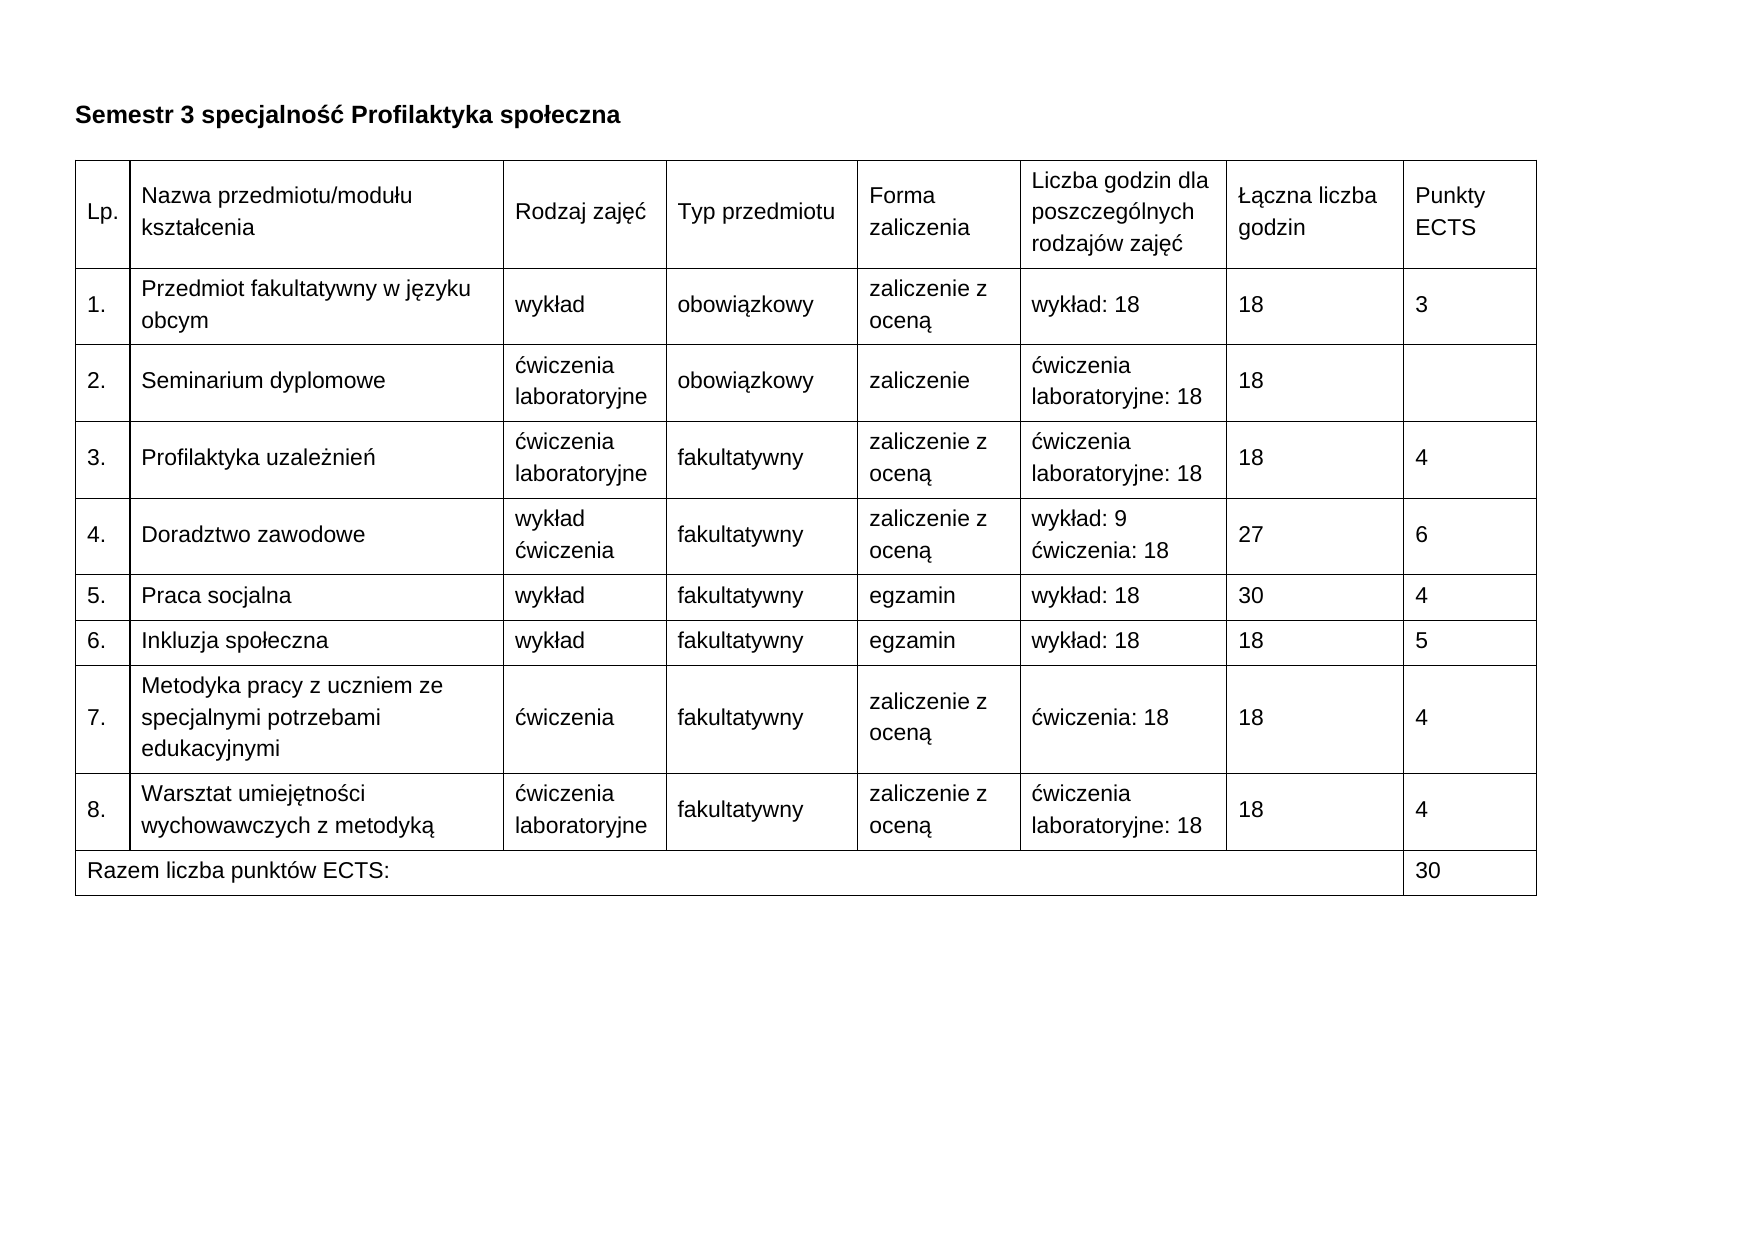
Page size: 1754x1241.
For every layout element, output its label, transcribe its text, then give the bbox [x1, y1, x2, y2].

table_cell 4 [1404, 575, 1536, 619]
table_cell ćwiczenia laboratoryjne [504, 345, 666, 421]
table_cell ćwiczenia laboratoryjne: 18 [1021, 422, 1226, 498]
table_cell ćwiczenia laboratoryjne: 18 [1021, 774, 1226, 849]
table_cell Warsztat umiejętności wychowawczych z metodyką [131, 774, 503, 849]
table_cell 18 [1227, 774, 1403, 849]
table_cell 4. [76, 499, 129, 574]
table_cell 18 [1227, 269, 1403, 344]
table_cell 18 [1227, 666, 1403, 773]
table_cell wykład [504, 575, 666, 619]
table_cell 27 [1227, 499, 1403, 574]
table_cell zaliczenie z oceną [858, 666, 1020, 773]
table_cell 5 [1404, 621, 1536, 664]
table_cell ćwiczenia laboratoryjne [504, 774, 666, 849]
table_cell fakultatywny [667, 666, 857, 773]
table_cell 30 [1227, 575, 1403, 619]
table_cell 30 [1404, 851, 1536, 894]
table_cell ćwiczenia [504, 666, 666, 773]
table_header Typ przedmiotu [667, 161, 857, 268]
table_header Liczba godzin dla poszczególnych rodzajów zajęć [1021, 161, 1226, 268]
table_header Łączna liczba godzin [1227, 161, 1403, 268]
table_cell 5. [76, 575, 129, 619]
table_cell ćwiczenia laboratoryjne [504, 422, 666, 498]
table_cell 2. [76, 345, 129, 421]
table_cell obowiązkowy [667, 269, 857, 344]
table_cell 7. [76, 666, 129, 773]
table_cell 6. [76, 621, 129, 664]
table_cell Razem liczba punktów ECTS: [76, 851, 1403, 894]
table_cell wykład [504, 269, 666, 344]
table_cell 18 [1227, 621, 1403, 664]
table_header Nazwa przedmiotu/modułu kształcenia [131, 161, 503, 268]
text Semestr 3 specjalność Profilaktyka społeczna [75, 100, 1679, 129]
table_cell 1. [76, 269, 129, 344]
table_cell zaliczenie z oceną [858, 269, 1020, 344]
table_cell Profilaktyka uzależnień [131, 422, 503, 498]
table_cell 4 [1404, 666, 1536, 773]
table_cell Przedmiot fakultatywny w języku obcym [131, 269, 503, 344]
table_cell 3 [1404, 269, 1536, 344]
table_cell Inkluzja społeczna [131, 621, 503, 664]
table_cell 4 [1404, 422, 1536, 498]
table_cell ćwiczenia laboratoryjne: 18 [1021, 345, 1226, 421]
table_cell 3. [76, 422, 129, 498]
table_cell fakultatywny [667, 774, 857, 849]
table_cell wykład: 18 [1021, 269, 1226, 344]
table_cell 6 [1404, 499, 1536, 574]
table_cell ćwiczenia: 18 [1021, 666, 1226, 773]
table_cell fakultatywny [667, 575, 857, 619]
table_header Punkty ECTS [1404, 161, 1536, 268]
table_cell [1404, 345, 1536, 421]
table_cell zaliczenie z oceną [858, 774, 1020, 849]
table_cell Metodyka pracy z uczniem ze specjalnymi potrzebami edukacyjnymi [131, 666, 503, 773]
table_header Rodzaj zajęć [504, 161, 666, 268]
table_cell wykład: 18 [1021, 575, 1226, 619]
table_cell zaliczenie z oceną [858, 499, 1020, 574]
table_cell wykład [504, 621, 666, 664]
table_cell 18 [1227, 422, 1403, 498]
table_cell 4 [1404, 774, 1536, 849]
table_cell fakultatywny [667, 422, 857, 498]
table_cell wykład: 18 [1021, 621, 1226, 664]
table_cell Seminarium dyplomowe [131, 345, 503, 421]
table_cell zaliczenie [858, 345, 1020, 421]
table_cell 18 [1227, 345, 1403, 421]
table_cell Doradztwo zawodowe [131, 499, 503, 574]
table_cell wykład: 9 ćwiczenia: 18 [1021, 499, 1226, 574]
table_cell obowiązkowy [667, 345, 857, 421]
table_cell fakultatywny [667, 621, 857, 664]
table_cell egzamin [858, 621, 1020, 664]
table_cell wykład ćwiczenia [504, 499, 666, 574]
table_header Lp. [76, 161, 129, 268]
table_cell Praca socjalna [131, 575, 503, 619]
table_cell zaliczenie z oceną [858, 422, 1020, 498]
table_header Forma zaliczenia [858, 161, 1020, 268]
table_cell fakultatywny [667, 499, 857, 574]
table_cell egzamin [858, 575, 1020, 619]
table_cell 8. [76, 774, 129, 849]
